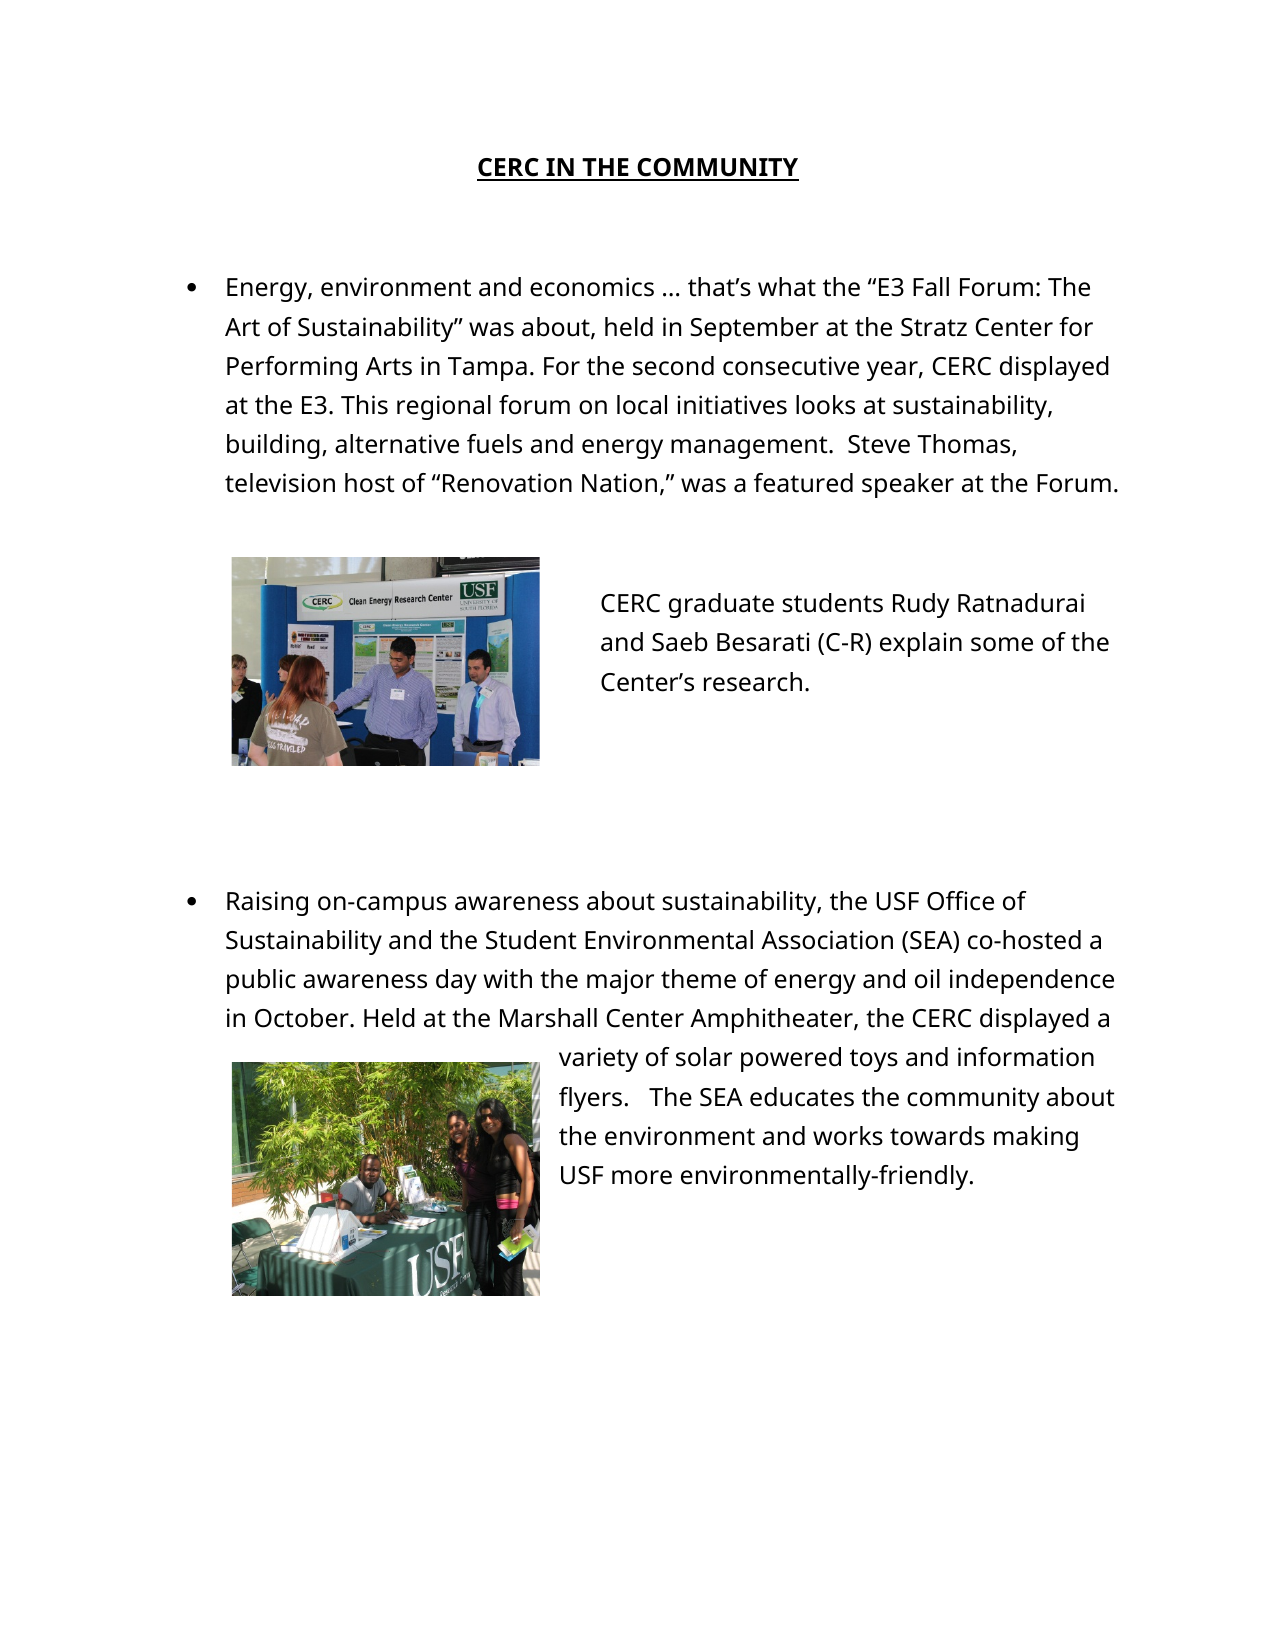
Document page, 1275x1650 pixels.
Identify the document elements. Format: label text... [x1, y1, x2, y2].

list Raising on-campus awareness about sustainability, the USF Office of Sustainability and the Student Environmental Association (SEA) co-hosted a public awareness day with the major theme of energy and oil independence in October. Held at the Marshall Center Amphitheater, the CERC displayed a variety of solar powered toys and information flyers. The SEA educates the community about the environment and works towards making USF more environmentally-friendly. [187, 883, 1125, 1270]
picture [230, 557, 540, 764]
text CERC graduate students Rudy Ratnadurai and Saeb Besarati (C-R) explain some of the Center’s research. [600, 586, 1125, 698]
picture [230, 1062, 540, 1294]
text CERC IN THE COMMUNITY [150, 150, 1125, 184]
list Energy, environment and economics … that’s what the “E3 Fall Forum: The Art of Sustainability” was about, held in September at the Stratz Center for Performing Arts in Tampa. For the second consecutive year, CERC displayed at the E3. This regional forum on local initiatives looks at sustainability, building, alternative fuels and energy management. Steve Thomas, television host of “Renovation Nation,” was a featured speaker at the Forum. [187, 270, 1125, 500]
